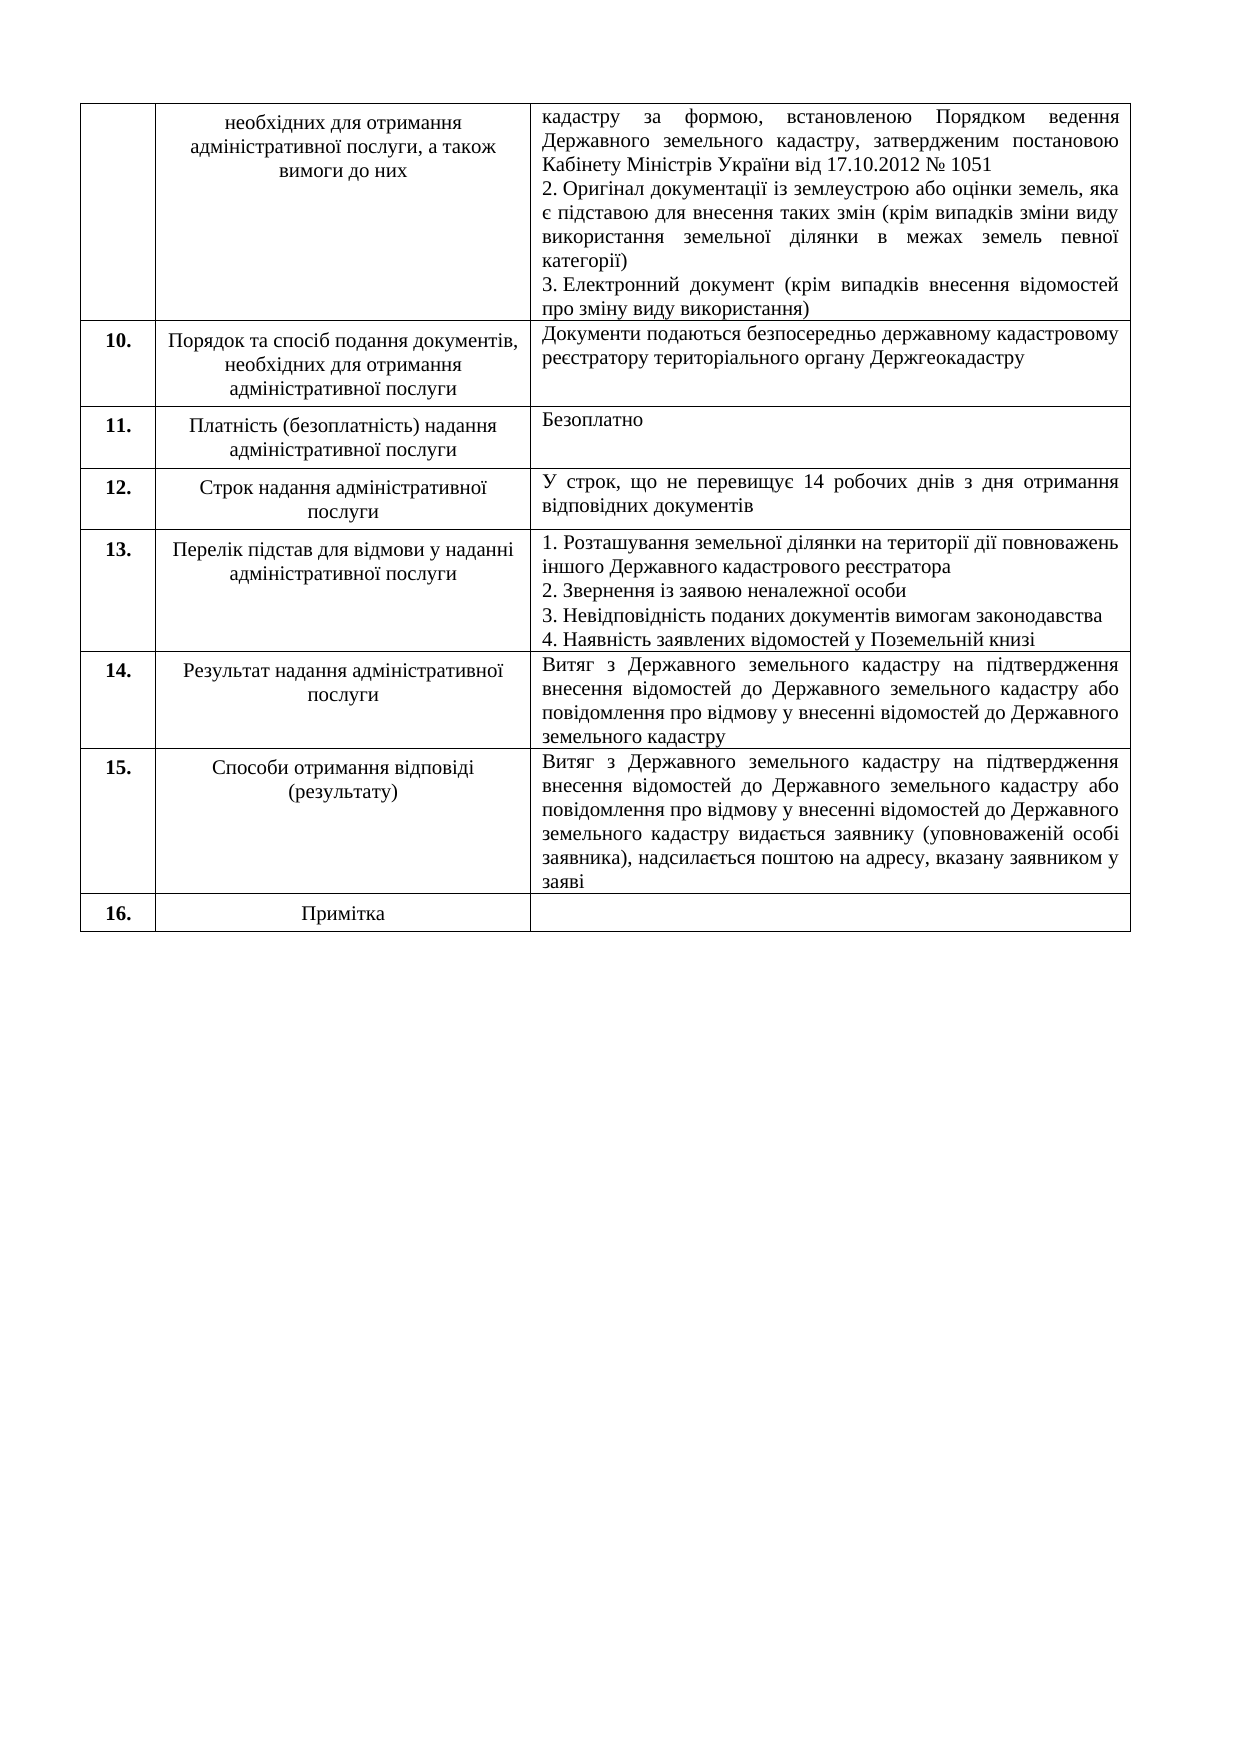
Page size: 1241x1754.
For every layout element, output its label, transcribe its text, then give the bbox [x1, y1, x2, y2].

table_cell Строк надання адміністративної послуги [156, 469, 530, 529]
table_cell 16. [81, 894, 155, 931]
table_cell 12. [81, 469, 155, 529]
table_cell Платність (безоплатність) надання адміністративної послуги [156, 407, 530, 468]
table_cell 15. [81, 749, 155, 893]
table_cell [156, 104, 530, 320]
table_cell [531, 894, 1130, 931]
table_cell Способи отримання відповіді (результату) [156, 749, 530, 893]
table_cell Безоплатно [531, 407, 1130, 468]
table_cell У строк, що не перевищує 14 робочих днів з дня отримання відповідних документів [531, 469, 1130, 529]
table_cell 11. [81, 407, 155, 468]
table_cell 1. Розташування земельної ділянки на території дії повноважень іншого Державного кадастрового реєстратора 2. Звернення із заявою неналежної особи 3. Невідповідність поданих документів вимогам законодавства 4. Наявність заявлених відомостей у Поземельній книзі [531, 530, 1130, 651]
table_cell Результат надання адміністративної послуги [156, 652, 530, 748]
table_cell 10. [81, 321, 155, 406]
table_cell 9. [81, 104, 155, 320]
table_cell 14. [81, 652, 155, 748]
table_cell Документи подаються безпосередньо державному кадастровому реєстратору територіального органу Держгеокадастру [531, 321, 1130, 406]
table_cell 13. [81, 530, 155, 651]
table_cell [531, 104, 1130, 320]
table_cell Примітка [156, 894, 530, 931]
table_cell Витяг з Державного земельного кадастру на підтвердження внесення відомостей до Державного земельного кадастру або повідомлення про відмову у внесенні відомостей до Державного земельного кадастру видається заявнику (уповноваженій особі заявника), надсилається поштою на адресу, вказану заявником у заяві [531, 749, 1130, 893]
table_cell Порядок та спосіб подання документів, необхідних для отримання адміністративної послуги [156, 321, 530, 406]
table_cell Витяг з Державного земельного кадастру на підтвердження внесення відомостей до Державного земельного кадастру або повідомлення про відмову у внесенні відомостей до Державного земельного кадастру [531, 652, 1130, 748]
table_cell Перелік підстав для відмови у наданні адміністративної послуги [156, 530, 530, 651]
